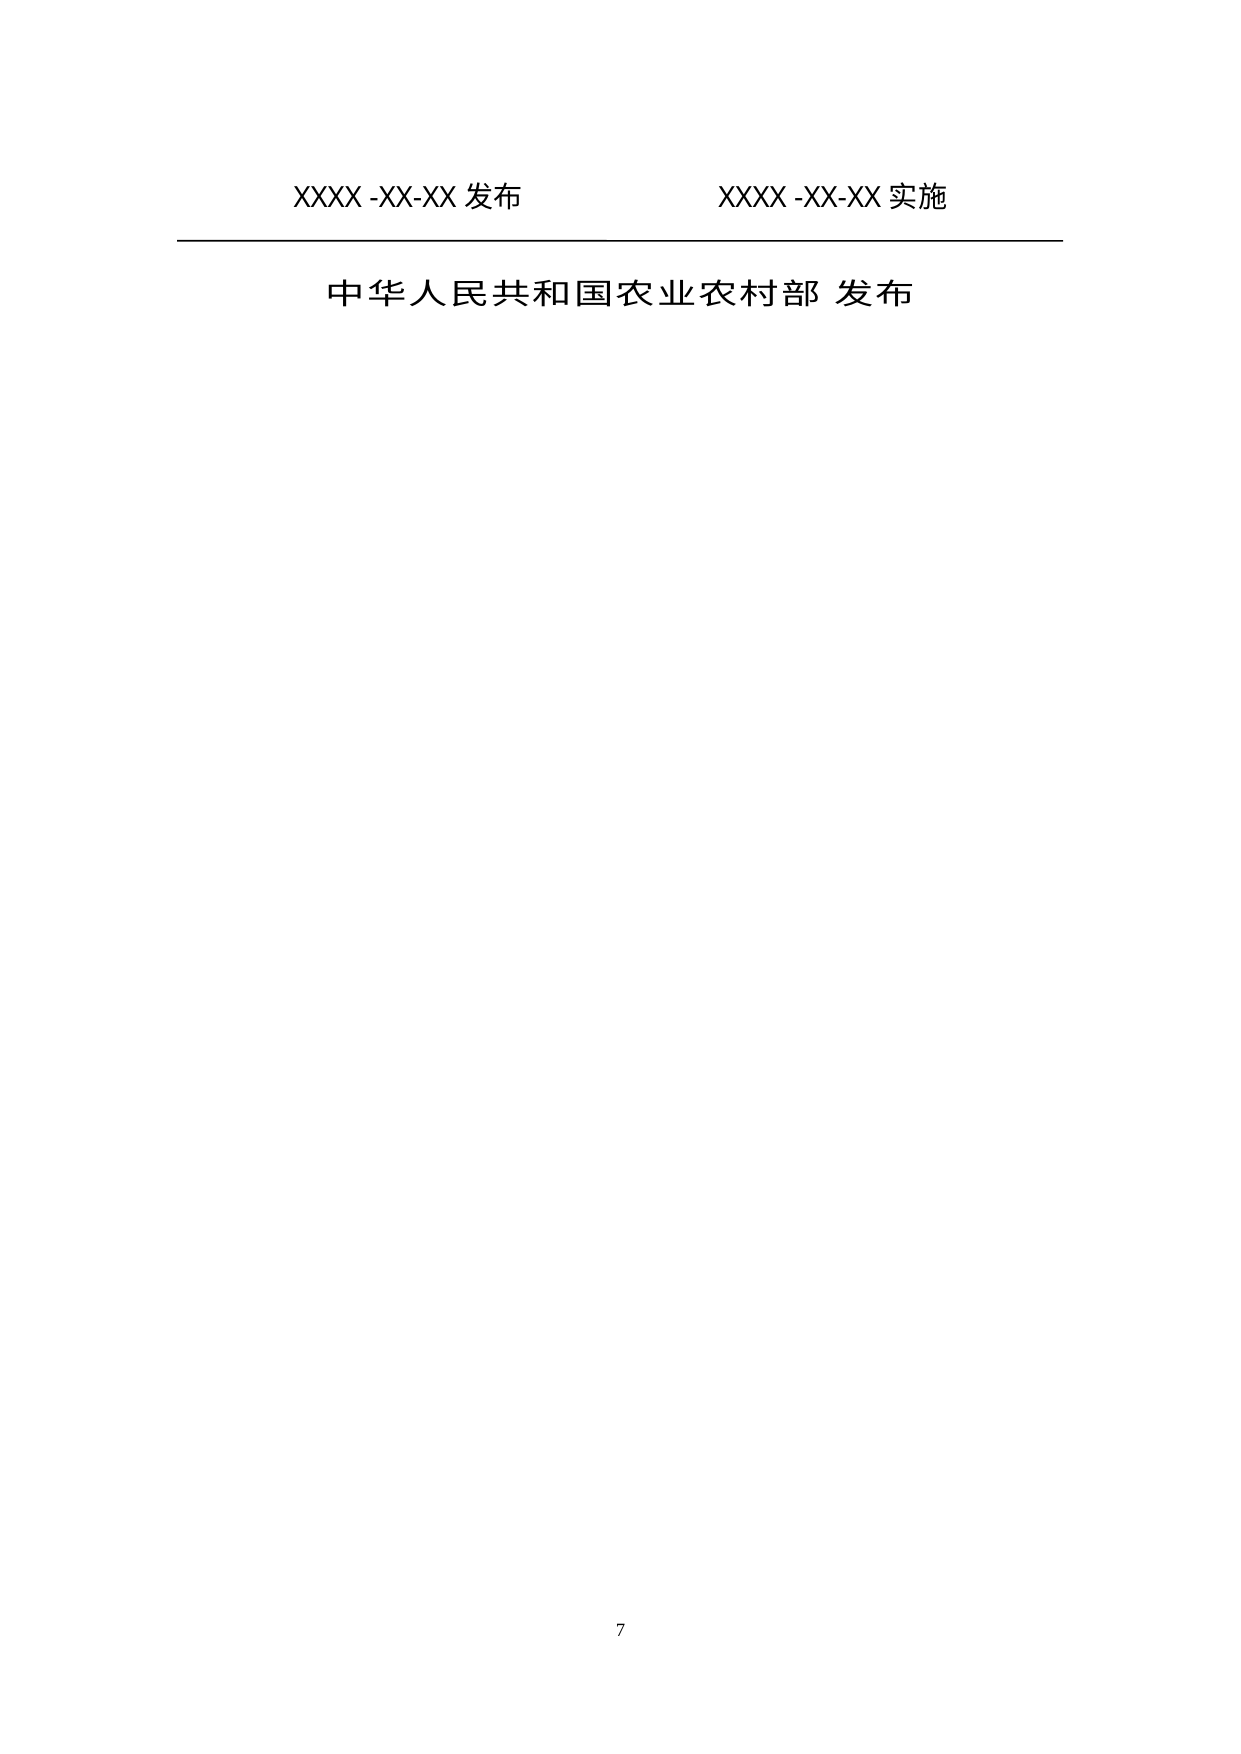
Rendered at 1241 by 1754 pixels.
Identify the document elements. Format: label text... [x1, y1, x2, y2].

text XXXX -XX-XX 发布 XXXX -XX-XX 实施 [112, 162, 1128, 227]
text 中华人民共和国农业农村部 发布 [112, 259, 1128, 324]
